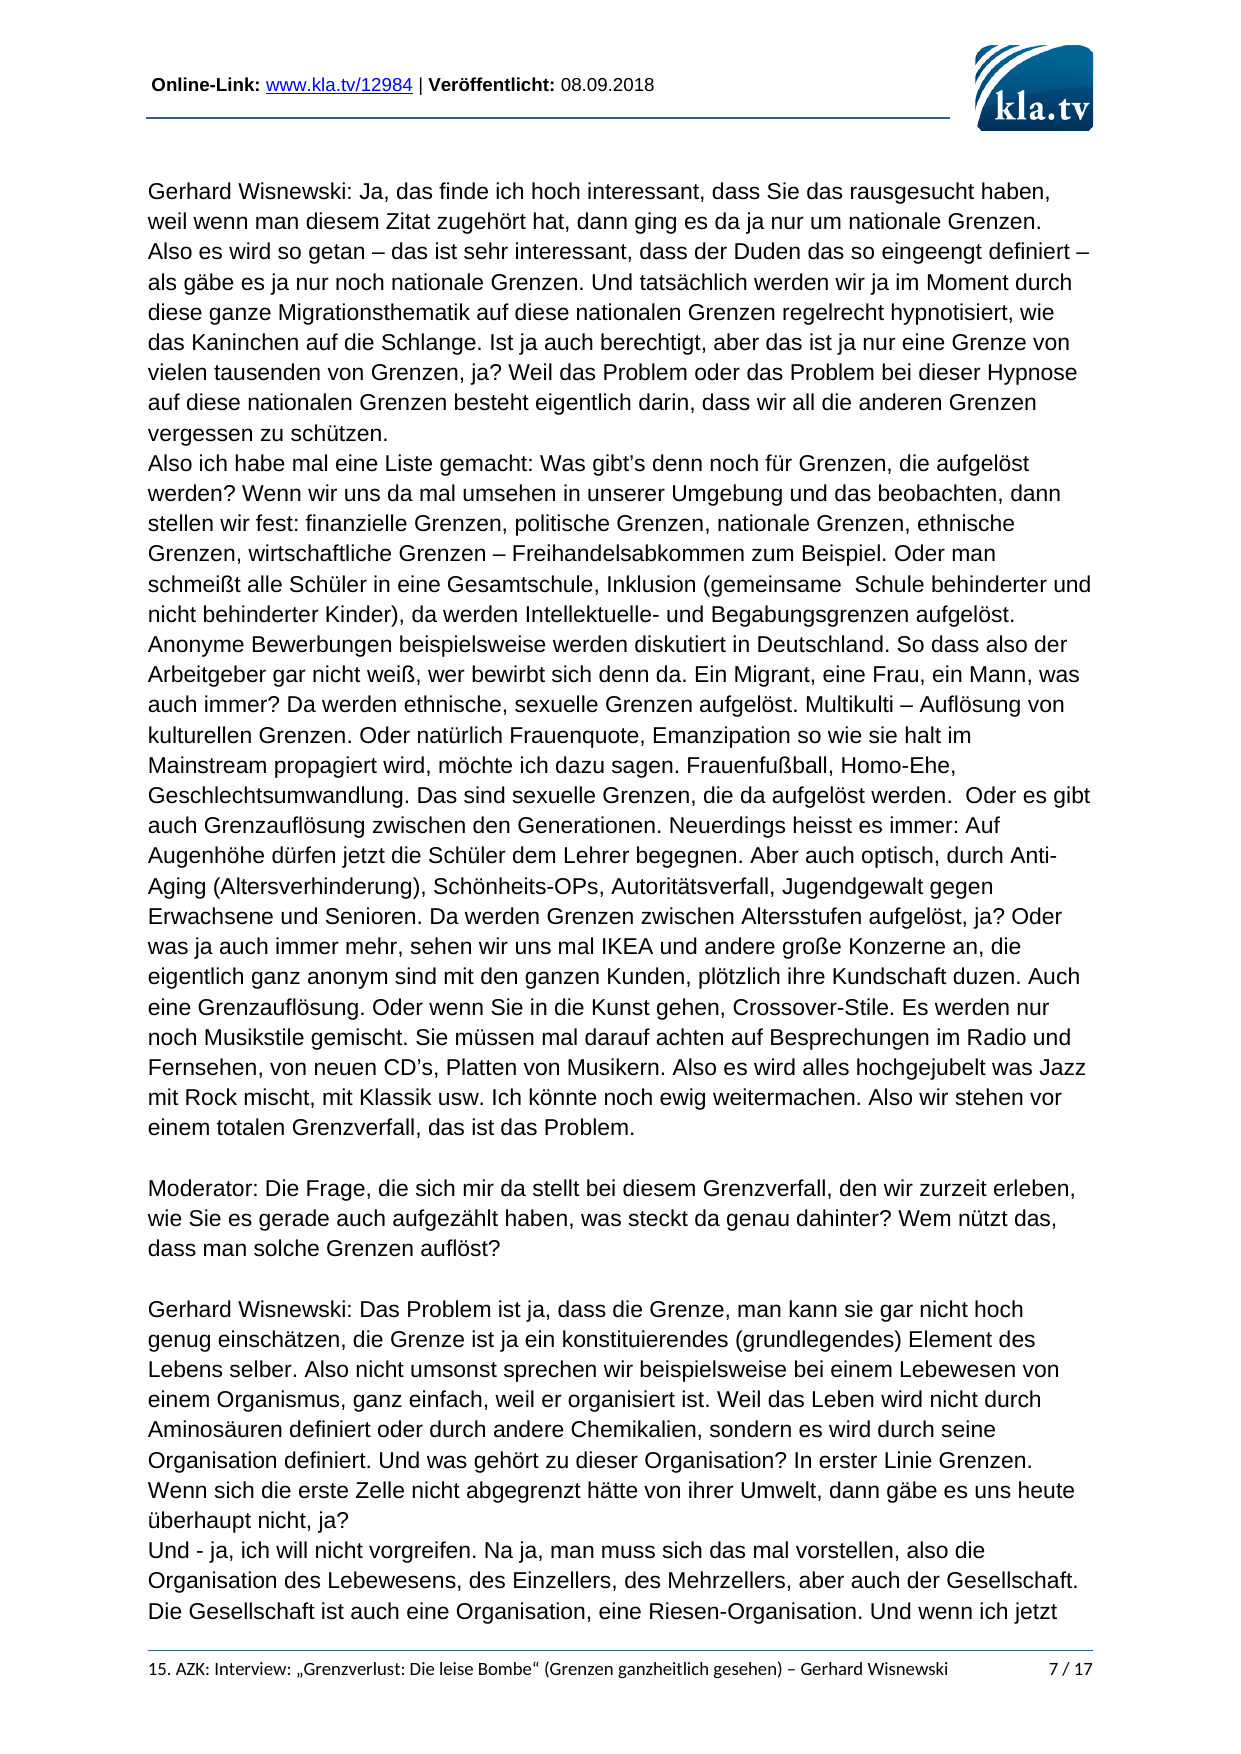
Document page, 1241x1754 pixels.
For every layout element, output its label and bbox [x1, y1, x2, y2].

text [148, 148, 1093, 1624]
